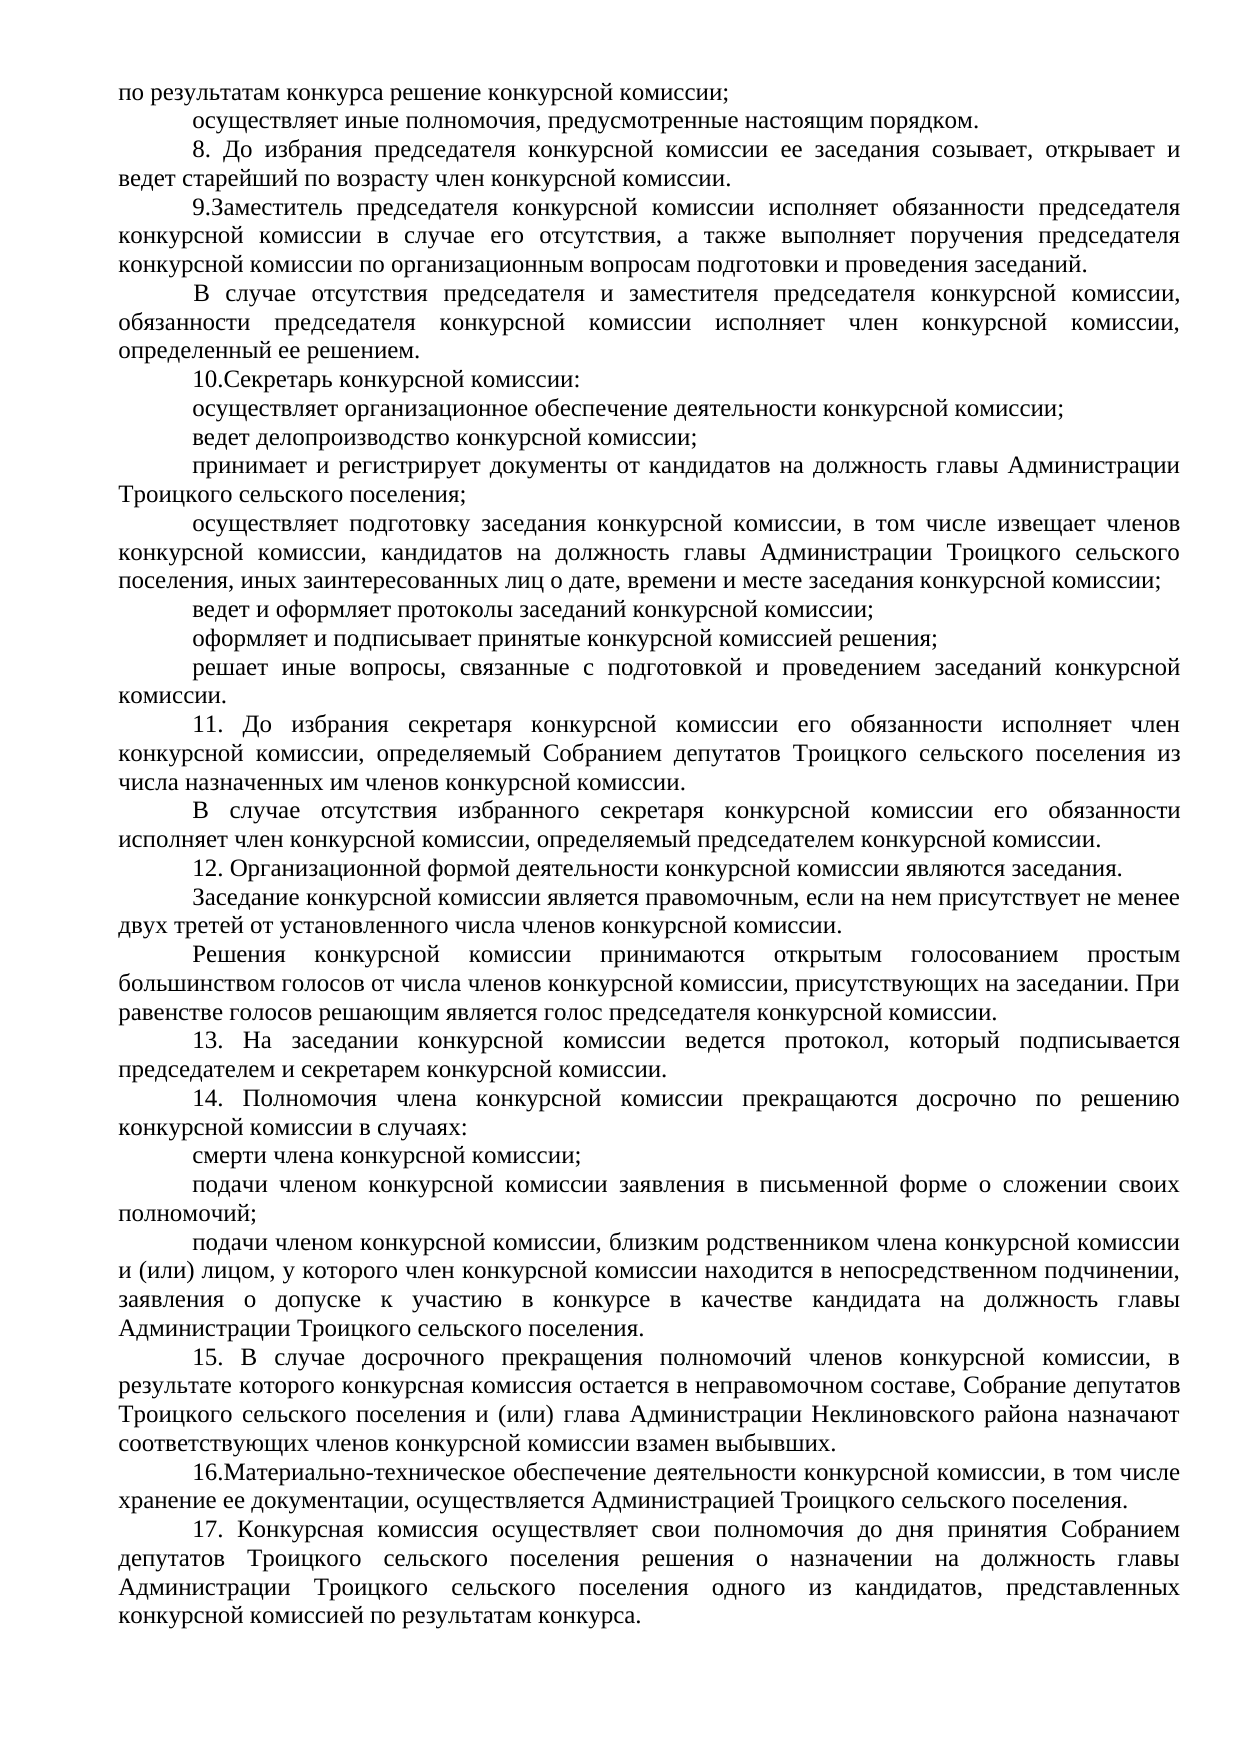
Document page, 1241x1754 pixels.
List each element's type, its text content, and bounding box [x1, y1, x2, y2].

text осуществляет подготовку заседания конкурсной комиссии, в том числе извещает членов конкурсной комиссии, кандидатов на должность главы Администрации Троицкого сельского поселения, иных заинтересованных лиц о дате, времени и месте заседания конкурсной комиссии; [118, 508, 1181, 594]
text В случае отсутствия председателя и заместителя председателя конкурсной комиссии, обязанности председателя конкурсной комиссии исполняет член конкурсной комиссии, определенный ее решением. [118, 278, 1181, 364]
text 14. Полномочия члена конкурсной комиссии прекращаются досрочно по решению конкурсной комиссии в случаях: [118, 1083, 1181, 1141]
text подачи членом конкурсной комиссии, близким родственником члена конкурсной комиссии и (или) лицом, у которого член конкурсной комиссии находится в непосредственном подчинении, заявления о допуске к участию в конкурсе в качестве кандидата на должность главы Администрации Троицкого сельского поселения. [118, 1227, 1181, 1342]
text В случае отсутствия избранного секретаря конкурсной комиссии его обязанности исполняет член конкурсной комиссии, определяемый председателем конкурсной комиссии. [118, 796, 1181, 853]
text 12. Организационной формой деятельности конкурсной комиссии являются заседания. [118, 853, 1181, 882]
text ведет и оформляет протоколы заседаний конкурсной комиссии; [118, 594, 1181, 623]
text 9.Заместитель председателя конкурсной комиссии исполняет обязанности председателя конкурсной комиссии в случае его отсутствия, а также выполняет поручения председателя конкурсной комиссии по организационным вопросам подготовки и проведения заседаний. [118, 192, 1181, 278]
text Заседание конкурсной комиссии является правомочным, если на нем присутствует не менее двух третей от установленного числа членов конкурсной комиссии. [118, 882, 1181, 939]
text осуществляет организационное обеспечение деятельности конкурсной комиссии; [118, 393, 1181, 422]
text Решения конкурсной комиссии принимаются открытым голосованием простым большинством голосов от числа членов конкурсной комиссии, присутствующих на заседании. При равенстве голосов решающим является голос председателя конкурсной комиссии. [118, 939, 1181, 1026]
text 15. В случае досрочного прекращения полномочий членов конкурсной комиссии, в результате которого конкурсная комиссия остается в неправомочном составе, Собрание депутатов Троицкого сельского поселения и (или) глава Администрации Неклиновского района назначают соответствующих членов конкурсной комиссии взамен выбывших. [118, 1342, 1181, 1457]
text смерти члена конкурсной комиссии; [118, 1141, 1181, 1169]
text 16.Материально-техническое обеспечение деятельности конкурсной комиссии, в том числе хранение ее документации, осуществляется Администрацией Троицкого сельского поселения. [118, 1457, 1181, 1514]
text 17. Конкурсная комиссия осуществляет свои полномочия до дня принятия Собранием депутатов Троицкого сельского поселения решения о назначении на должность главы Администрации Троицкого сельского поселения одного из кандидатов, представленных конкурсной комиссией по результатам конкурса. [118, 1514, 1181, 1629]
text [118, 77, 1181, 106]
text оформляет и подписывает принятые конкурсной комиссией решения; [118, 623, 1181, 652]
text 8. До избрания председателя конкурсной комиссии ее заседания созывает, открывает и ведет старейший по возрасту член конкурсной комиссии. [118, 134, 1181, 192]
text 11. До избрания секретаря конкурсной комиссии его обязанности исполняет член конкурсной комиссии, определяемый Собранием депутатов Троицкого сельского поселения из числа назначенных им членов конкурсной комиссии. [118, 709, 1181, 796]
text принимает и регистрирует документы от кандидатов на должность главы Администрации Троицкого сельского поселения; [118, 451, 1181, 508]
text подачи членом конкурсной комиссии заявления в письменной форме о сложении своих полномочий; [118, 1169, 1181, 1227]
text осуществляет иные полномочия, предусмотренные настоящим порядком. [118, 106, 1181, 134]
text решает иные вопросы, связанные с подготовкой и проведением заседаний конкурсной комиссии. [118, 652, 1181, 709]
text 10.Секретарь конкурсной комиссии: [118, 364, 1181, 393]
text ведет делопроизводство конкурсной комиссии; [118, 422, 1181, 451]
text 13. На заседании конкурсной комиссии ведется протокол, который подписывается председателем и секретарем конкурсной комиссии. [118, 1026, 1181, 1083]
